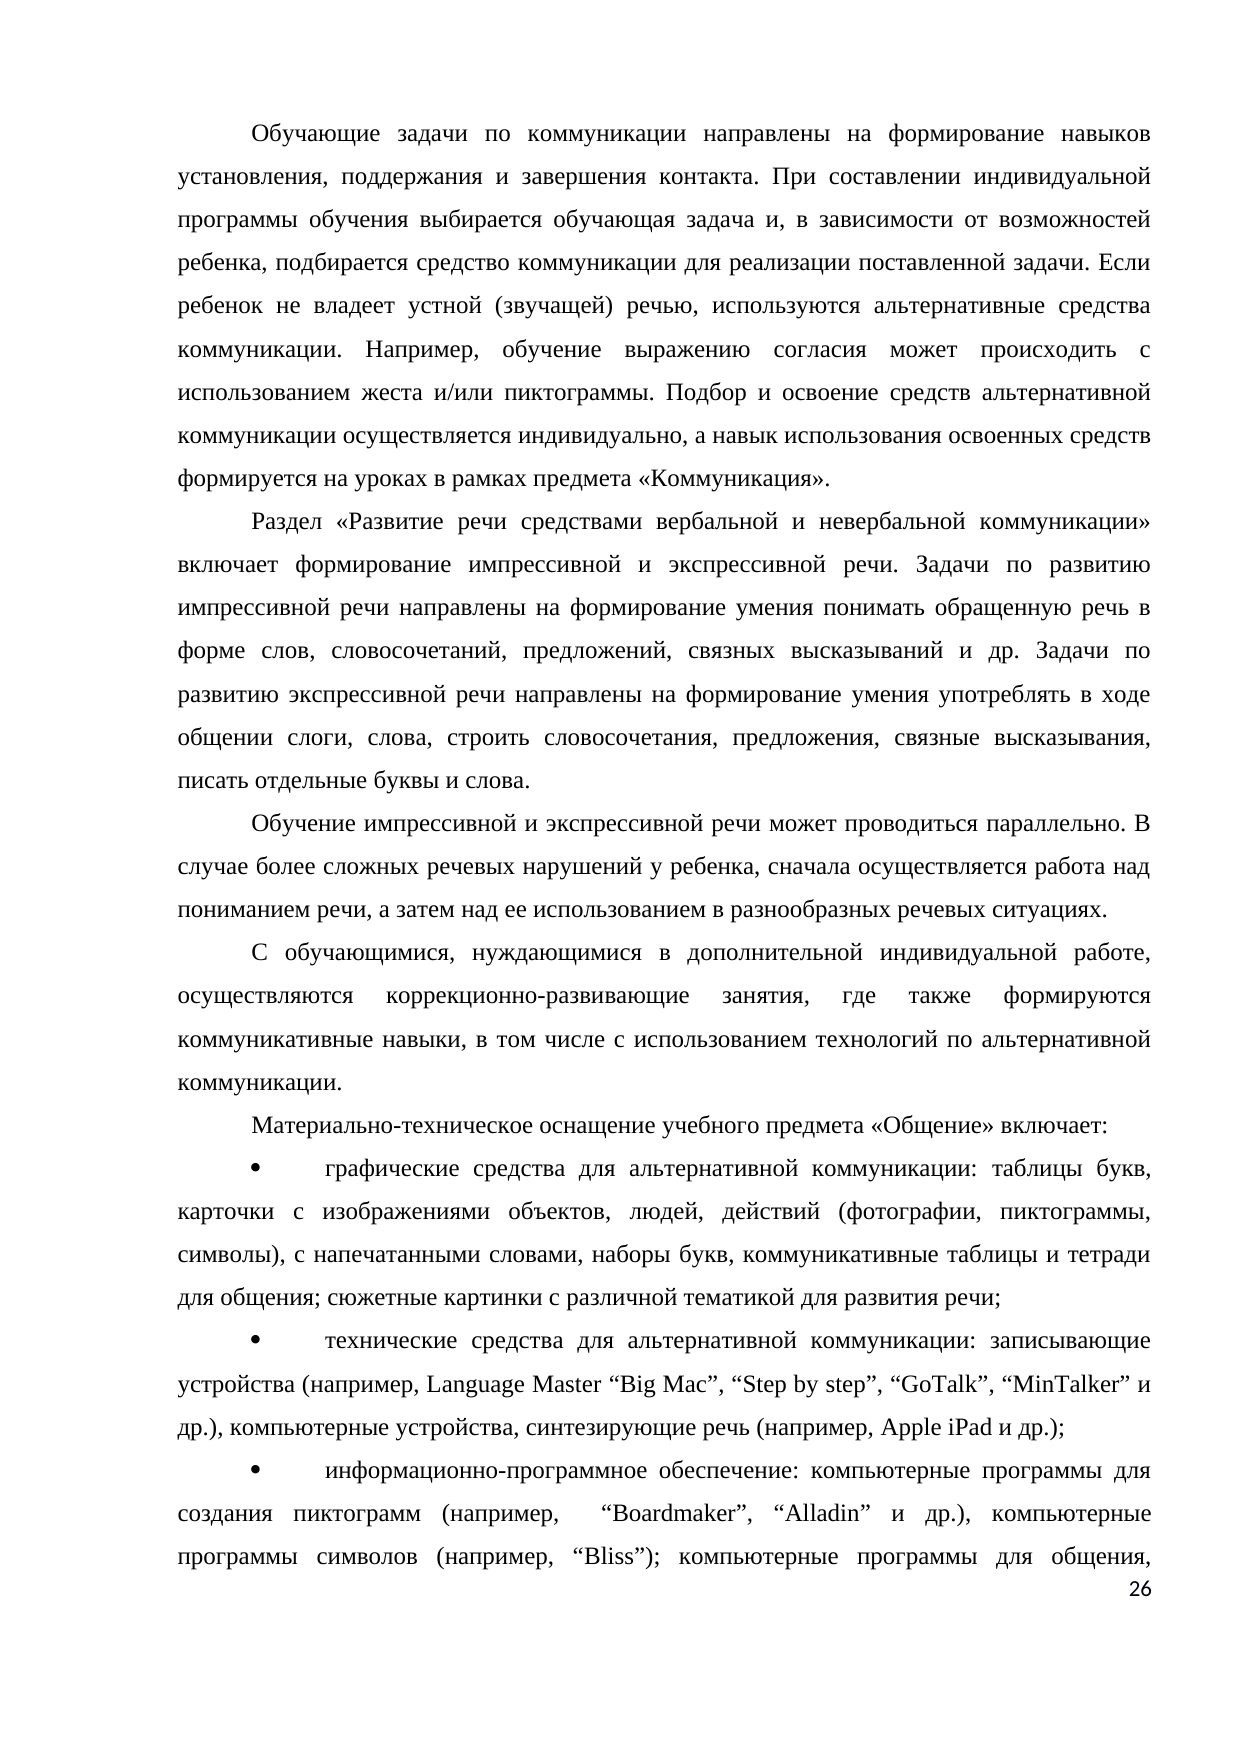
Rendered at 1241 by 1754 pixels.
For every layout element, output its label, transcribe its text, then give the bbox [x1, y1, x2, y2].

text С обучающимися, нуждающимися в дополнительной индивидуальной работе, осуществляются коррекционно-развивающие занятия, где также формируются коммуникативные навыки, в том числе с использованием технологий по альтернативной коммуникации. [177, 937, 1152, 1096]
list графические средства для альтернативной коммуникации: таблицы букв, карточки с изображениями объектов, людей, действий (фотографии, пиктограммы, символы), с напечатанными словами, наборы букв, коммуникативные таблицы и тетради для общения; сюжетные картинки с различной тематикой для развития речи; [177, 1153, 1152, 1311]
list технические средства для альтернативной коммуникации: записывающие устройства (например, Language Master “Big Mac”, “Step by step”, “GoTalk”, “MinTalker” и др.), компьютерные устройства, синтезирующие речь (например, Apple iPad и др.); [177, 1326, 1152, 1441]
text Обучение импрессивной и экспрессивной речи может проводиться параллельно. В случае более сложных речевых нарушений у ребенка, сначала осуществляется работа над пониманием речи, а затем над ее использованием в разнообразных речевых ситуациях. [177, 808, 1152, 923]
text Материально-техническое оснащение учебного предмета «Общение» включает: [177, 1110, 1152, 1139]
text Обучающие задачи по коммуникации направлены на формирование навыков установления, поддержания и завершения контакта. При составлении индивидуальной программы обучения выбирается обучающая задача и, в зависимости от возможностей ребенка, подбирается средство коммуникации для реализации поставленной задачи. Если ребенок не владеет устной (звучащей) речью, используются альтернативные средства коммуникации. Например, обучение выражению согласия может происходить с использованием жеста и/или пиктограммы. Подбор и освоение средств альтернативной коммуникации осуществляется индивидуально, а навык использования освоенных средств формируется на уроках в рамках предмета «Коммуникация». [177, 118, 1152, 492]
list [177, 1455, 1152, 1570]
text Раздел «Развитие речи средствами вербальной и невербальной коммуникации» включает формирование импрессивной и экспрессивной речи. Задачи по развитию импрессивной речи направлены на формирование умения понимать обращенную речь в форме слов, словосочетаний, предложений, связных высказываний и др. Задачи по развитию экспрессивной речи направлены на формирование умения употреблять в ходе общении слоги, слова, строить словосочетания, предложения, связные высказывания, писать отдельные буквы и слова. [177, 506, 1152, 794]
